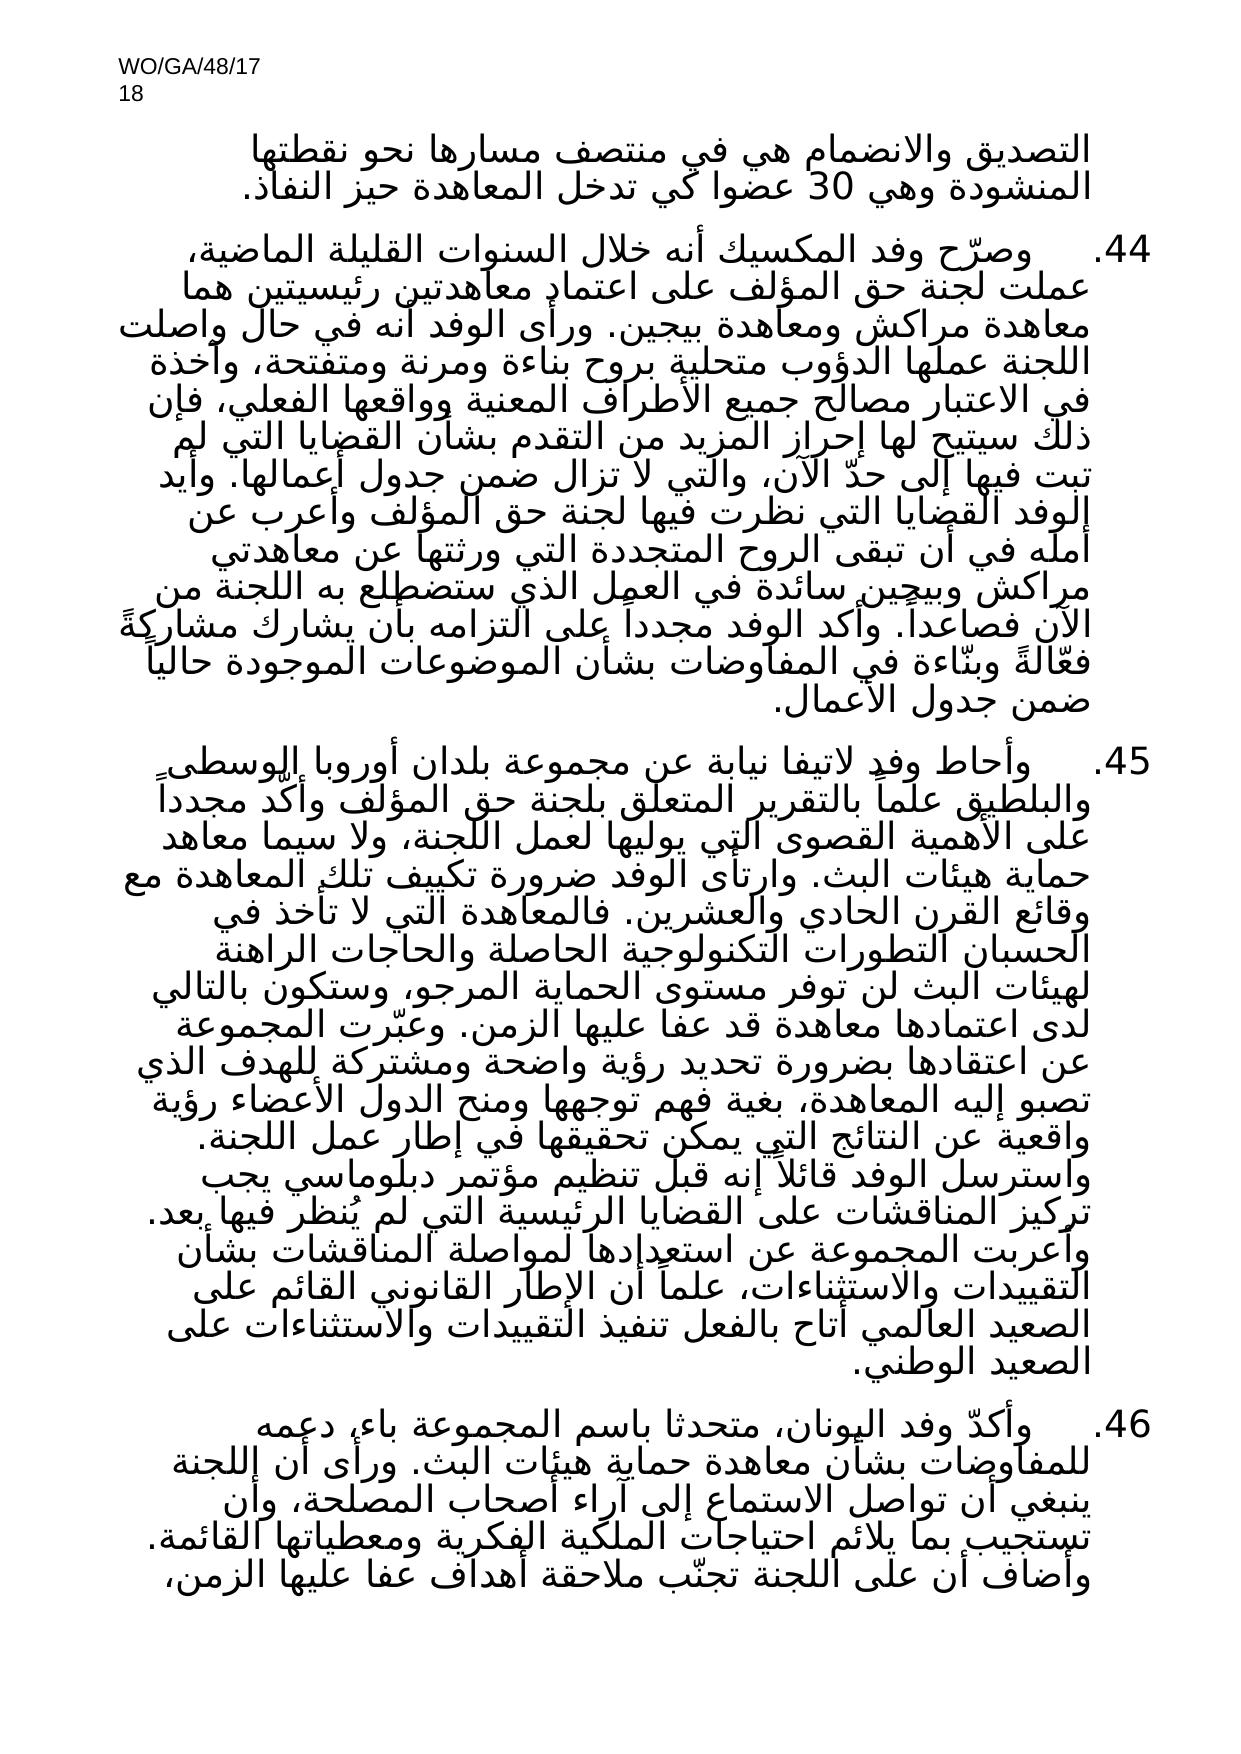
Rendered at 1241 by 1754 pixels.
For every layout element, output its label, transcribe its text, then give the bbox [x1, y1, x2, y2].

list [118, 1407, 1092, 1595]
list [118, 132, 1092, 207]
list وأحاط وفد لاتيفا نيابة عن مجموعة بلدان أوروبا الوسطى والبلطيق علماً بالتقرير المتعلق بلجنة حق المؤلف وأكّد مجدداً على الأهمية القصوى التي يوليها لعمل اللجنة، ولا سيما معاهد حماية هيئات البث. وارتأى الوفد ضرورة تكييف تلك المعاهدة مع وقائع القرن الحادي والعشرين. فالمعاهدة التي لا تأخذ في الحسبان التطورات التكنولوجية الحاصلة والحاجات الراهنة لهيئات البث لن توفر مستوى الحماية المرجو، وستكون بالتالي لدى اعتمادها معاهدة قد عفا عليها الزمن. وعبّرت المجموعة عن اعتقادها بضرورة تحديد رؤية واضحة ومشتركة للهدف الذي تصبو إليه المعاهدة، بغية فهم توجهها ومنح الدول الأعضاء رؤية واقعية عن النتائج التي يمكن تحقيقها في إطار عمل اللجنة. واسترسل الوفد قائلاً إنه قبل تنظيم مؤتمر دبلوماسي يجب تركيز المناقشات على القضايا الرئيسية التي لم يُنظر فيها بعد. وأعربت المجموعة عن استعدادها لمواصلة المناقشات بشأن التقييدات والاستثناءات، علماً أن الإطار القانوني القائم على الصعيد العالمي أتاح بالفعل تنفيذ التقييدات والاستثناءات على الصعيد الوطني. [118, 745, 1092, 1382]
list وصرّح وفد المكسيك أنه خلال السنوات القليلة الماضية، عملت لجنة حق المؤلف على اعتماد معاهدتين رئيسيتين هما معاهدة مراكش ومعاهدة بيجين. ورأى الوفد أنه في حال واصلت اللجنة عملها الدؤوب متحلية بروح بناءة ومرنة ومتفتحة، وآخذة في الاعتبار مصالح جميع الأطراف المعنية وواقعها الفعلي، فإن ذلك سيتيح لها إحراز المزيد من التقدم بشأن القضايا التي لم تبت فيها إلى حدّ الآن، والتي لا تزال ضمن جدول أعمالها. وأيد الوفد القضايا التي نظرت فيها لجنة حق المؤلف وأعرب عن أمله في أن تبقى الروح المتجددة التي ورثتها عن معاهدتي مراكش وبيجين سائدة في العمل الذي ستضطلع به اللجنة من الآن فصاعداً. وأكد الوفد مجدداً على التزامه بأن يشارك مشاركةً فعّالةً وبنّاءة في المفاوضات بشأن الموضوعات الموجودة حالياً ضمن جدول الأعمال. [118, 232, 1092, 720]
